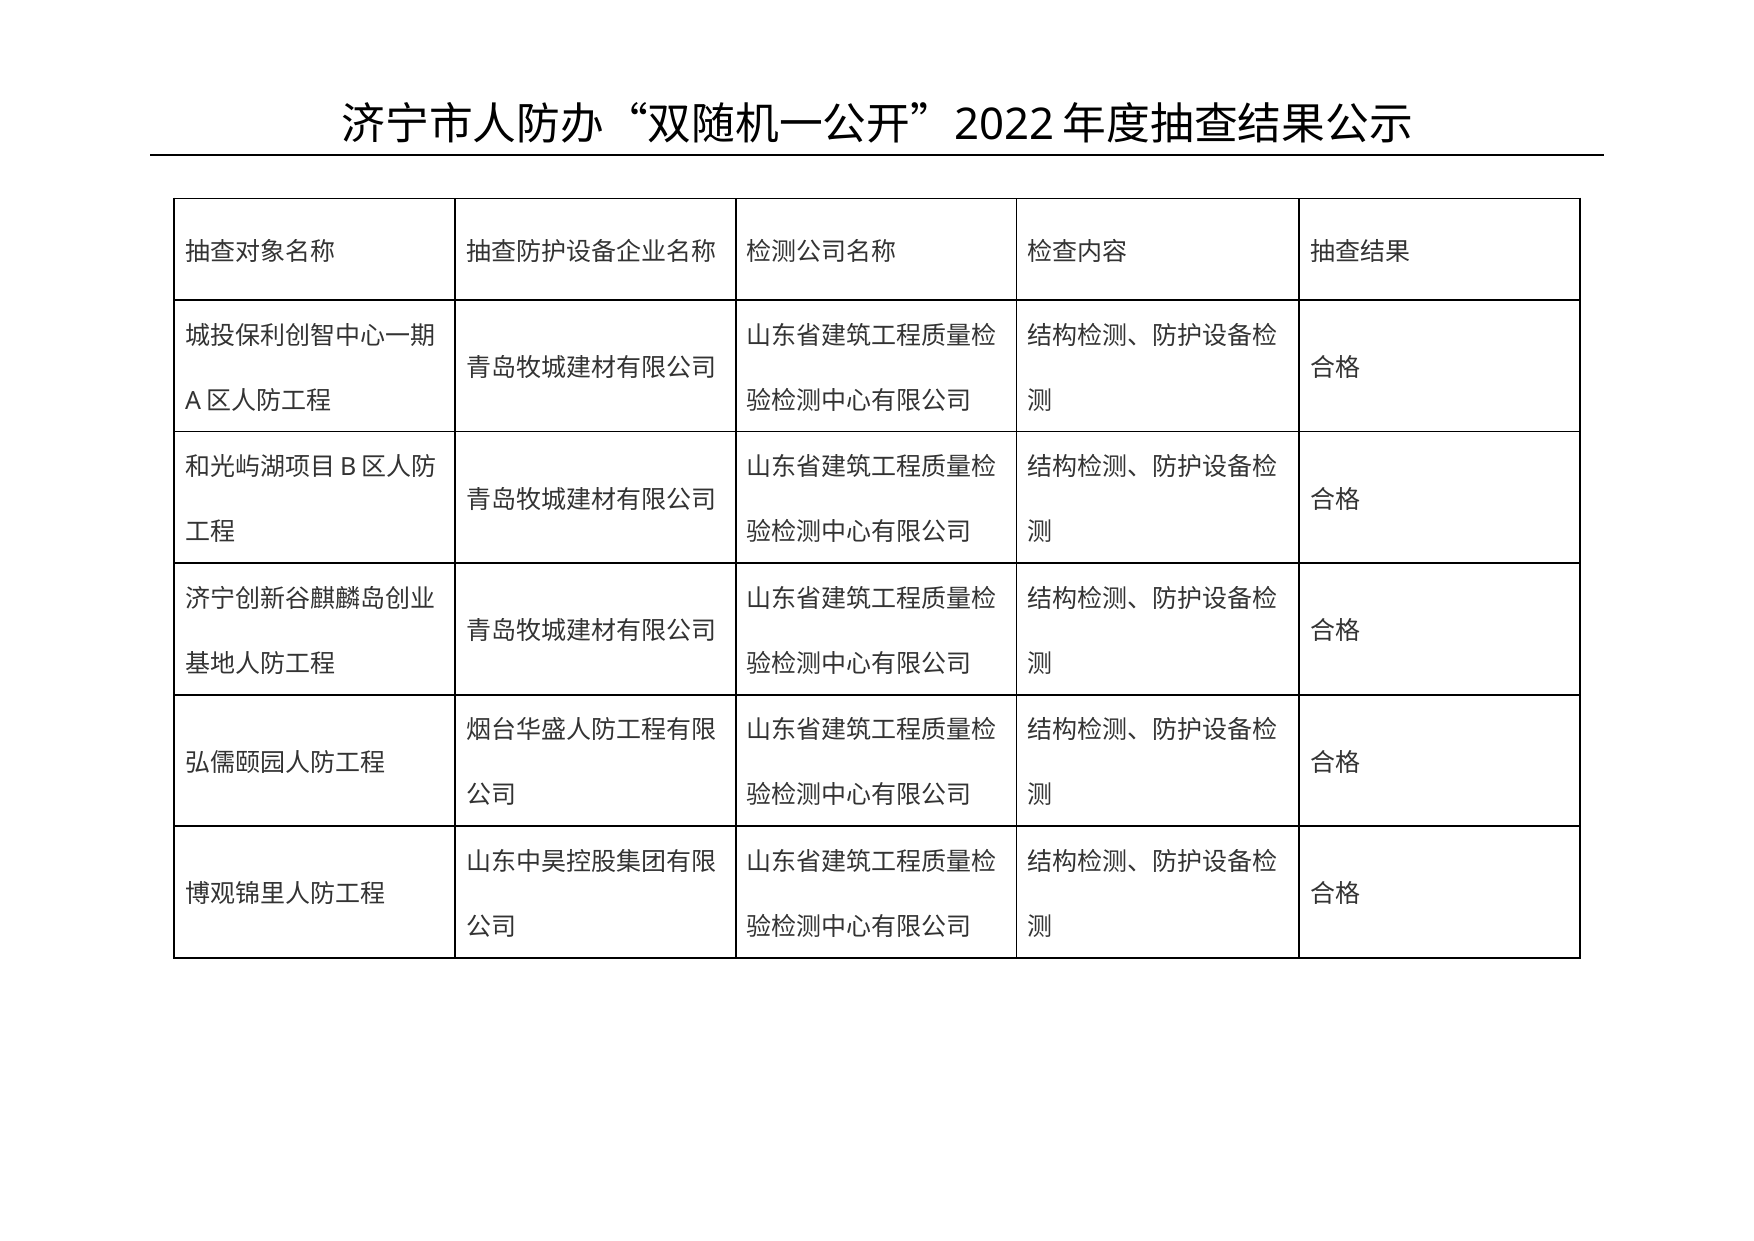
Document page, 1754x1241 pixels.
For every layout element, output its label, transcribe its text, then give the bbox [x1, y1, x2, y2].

table_cell 结构检测、防护设备检测 [1017, 696, 1298, 825]
table_cell 济宁创新谷麒麟岛创业基地人防工程 [175, 564, 454, 694]
table_cell 合格 [1300, 432, 1579, 562]
table_header 抽查对象名称 [175, 199, 454, 299]
table_cell 城投保利创智中心一期A区人防工程 [175, 301, 454, 431]
table_header 抽查结果 [1300, 199, 1579, 299]
table_header 抽查防护设备企业名称 [456, 199, 735, 299]
table_cell 合格 [1300, 827, 1579, 957]
table_cell 结构检测、防护设备检测 [1017, 827, 1298, 957]
table_cell 结构检测、防护设备检测 [1017, 432, 1298, 562]
table_header 检查内容 [1017, 199, 1298, 299]
table_cell 合格 [1300, 696, 1579, 825]
table_cell 山东中昊控股集团有限公司 [456, 827, 735, 957]
table_header 检测公司名称 [737, 199, 1016, 299]
table_cell 合格 [1300, 301, 1579, 431]
table_cell 和光屿湖项目B区人防工程 [175, 432, 454, 562]
table_cell 山东省建筑工程质量检验检测中心有限公司 [737, 564, 1016, 694]
table_cell 青岛牧城建材有限公司 [456, 432, 735, 562]
table_cell 山东省建筑工程质量检验检测中心有限公司 [737, 696, 1016, 825]
table_cell 青岛牧城建材有限公司 [456, 301, 735, 431]
table_cell 合格 [1300, 564, 1579, 694]
table_cell 山东省建筑工程质量检验检测中心有限公司 [737, 827, 1016, 957]
table_cell 山东省建筑工程质量检验检测中心有限公司 [737, 432, 1016, 562]
table_cell 青岛牧城建材有限公司 [456, 564, 735, 694]
table_cell 山东省建筑工程质量检验检测中心有限公司 [737, 301, 1016, 431]
table_cell 弘儒颐园人防工程 [175, 696, 454, 825]
table_cell 烟台华盛人防工程有限公司 [456, 696, 735, 825]
table_cell 博观锦里人防工程 [175, 827, 454, 957]
table_cell 结构检测、防护设备检测 [1017, 301, 1298, 431]
table_cell 结构检测、防护设备检测 [1017, 564, 1298, 694]
